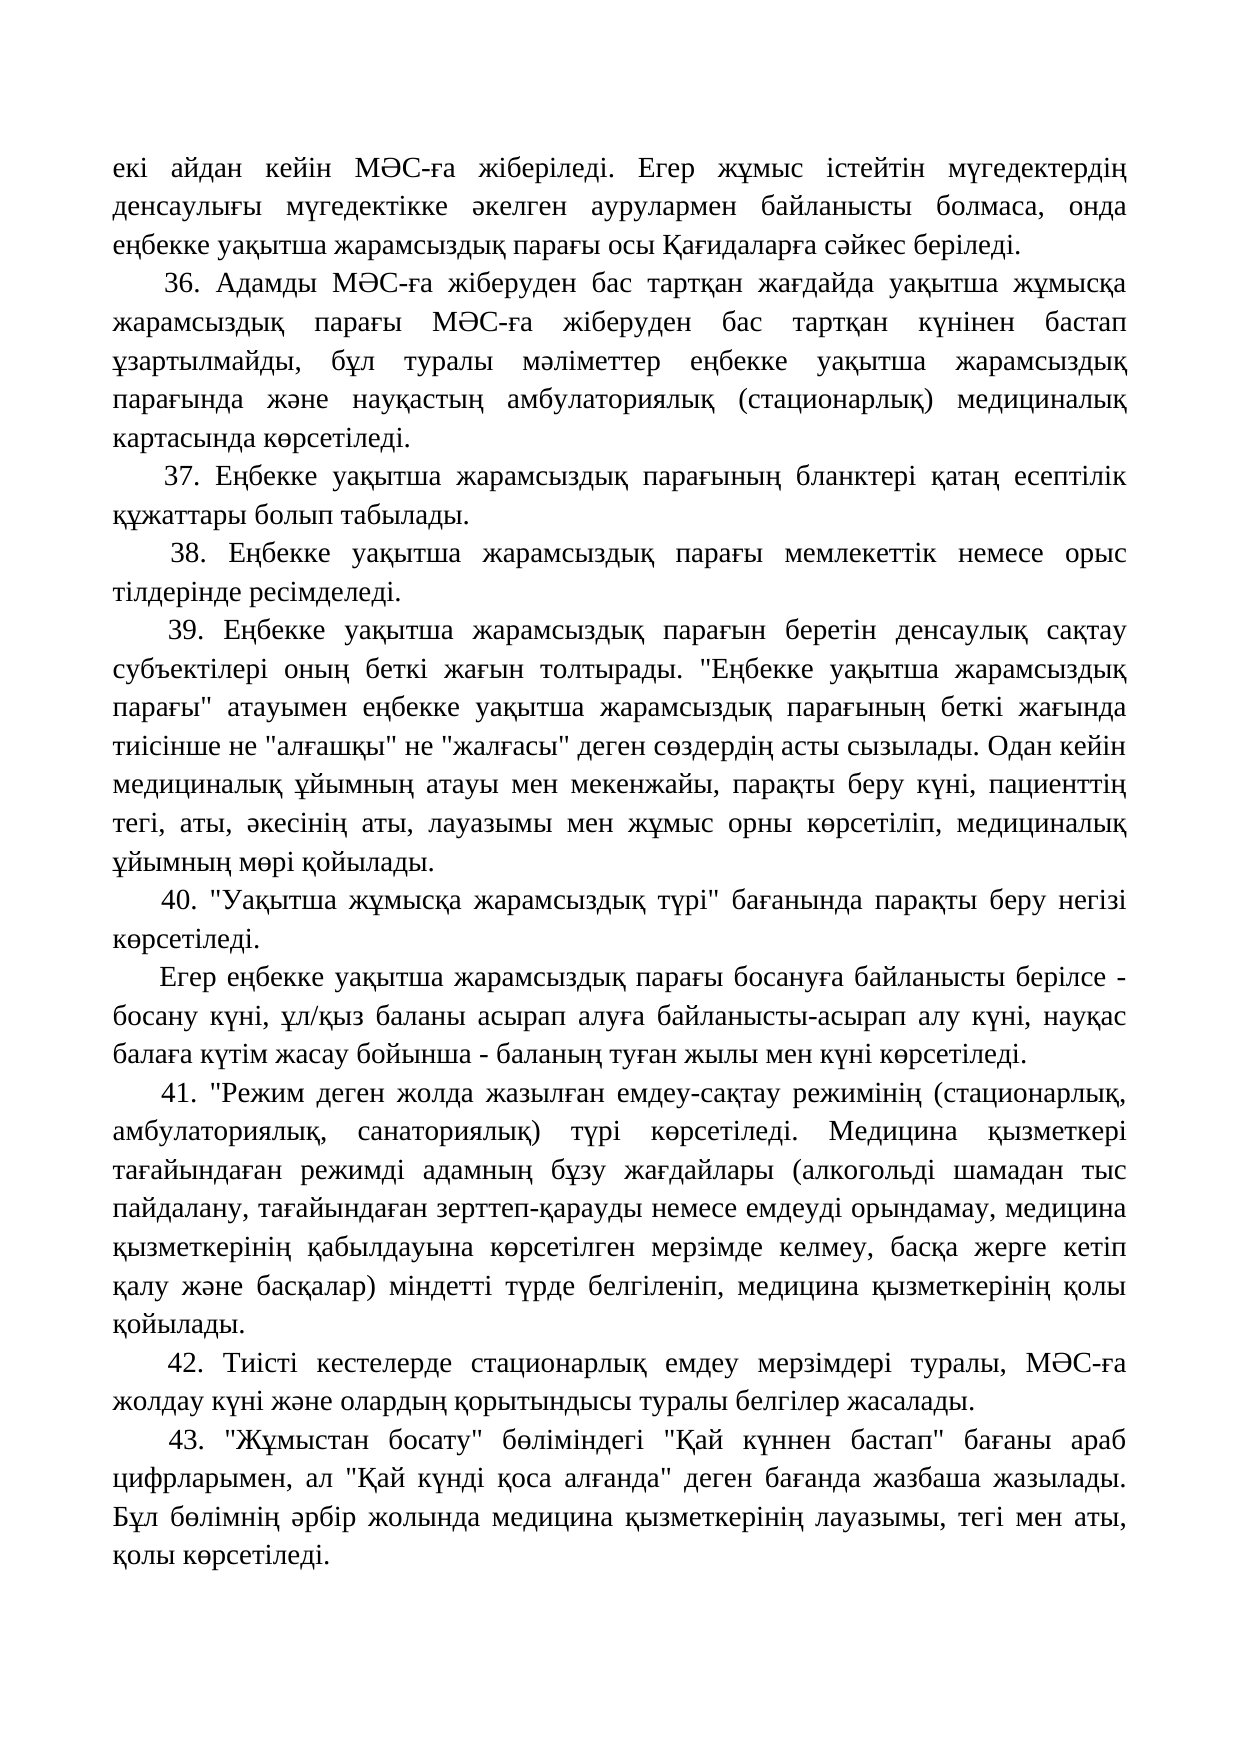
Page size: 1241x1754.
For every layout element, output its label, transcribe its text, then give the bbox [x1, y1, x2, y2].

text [112, 150, 1128, 261]
text 42. Тиісті кестелерде стационарлық емдеу мерзімдері туралы, МӘС-ға жолдау күні және олардың қорытындысы туралы белгілер жасалады. [112, 1345, 1128, 1417]
text 41. "Режим деген жолда жазылған емдеу-сақтау режимінің (стационарлық, амбулаториялық, санаториялық) түрі көрсетіледі. Медицина қызметкері тағайындаған режимді адамның бұзу жағдайлары (алкогольді шамадан тыс пайдалану, тағайындаған зерттеп-қарауды немесе емдеуді орындамау, медицина қызметкерінің қабылдауына көрсетілген мерзімде келмеу, басқа жерге кетіп қалу және басқалар) міндетті түрде белгіленіп, медицина қызметкерінің қолы қойылады. [112, 1075, 1128, 1340]
text 39. Еңбекке уақытша жарамсыздық парағын беретін денсаулық сақтау субъектілері оның беткі жағын толтырады. "Еңбекке уақытша жарамсыздық парағы" атауымен еңбекке уақытша жарамсыздық парағының беткі жағында тиісінше не "алғашқы" не "жалғасы" деген сөздердің асты сызылады. Одан кейін медициналық ұйымның атауы мен мекенжайы, парақты беру күні, пациенттің тегі, аты, әкесінің аты, лауазымы мен жұмыс орны көрсетіліп, медициналық ұйымның мөрі қойылады. [112, 612, 1128, 877]
text 43. "Жұмыстан босату" бөліміндегі "Қай күннен бастап" бағаны араб цифрларымен, ал "Қай күнді қоса алғанда" деген бағанда жазбаша жазылады. Бұл бөлімнің әрбір жолында медицина қызметкерінің лауазымы, тегі мен аты, қолы көрсетіледі. [112, 1422, 1128, 1571]
text 40. "Уақытша жұмысқа жарамсыздық түрі" бағанында парақты беру негізі көрсетіледі. [112, 882, 1128, 954]
text 36. Адамды МӘС-ға жіберуден бас тартқан жағдайда уақытша жұмысқа жарамсыздық парағы МӘС-ға жіберуден бас тартқан күнінен бастап ұзартылмайды, бұл туралы мәліметтер еңбекке уақытша жарамсыздық парағында және науқастың амбулаториялық (стационарлық) медициналық картасында көрсетіледі. [112, 266, 1128, 453]
text Егер еңбекке уақытша жарамсыздық парағы босануға байланысты берілсе - босану күні, ұл/қыз баланы асырап алуға байланысты-асырап алу күні, науқас балаға күтім жасау бойынша - баланың туған жылы мен күні көрсетіледі. [112, 959, 1128, 1070]
text 37. Еңбекке уақытша жарамсыздық парағының бланктері қатаң есептілік құжаттары болып табылады. [112, 458, 1128, 530]
text 38. Еңбекке уақытша жарамсыздық парағы мемлекеттік немесе орыс тілдерінде ресімделеді. [112, 535, 1128, 607]
